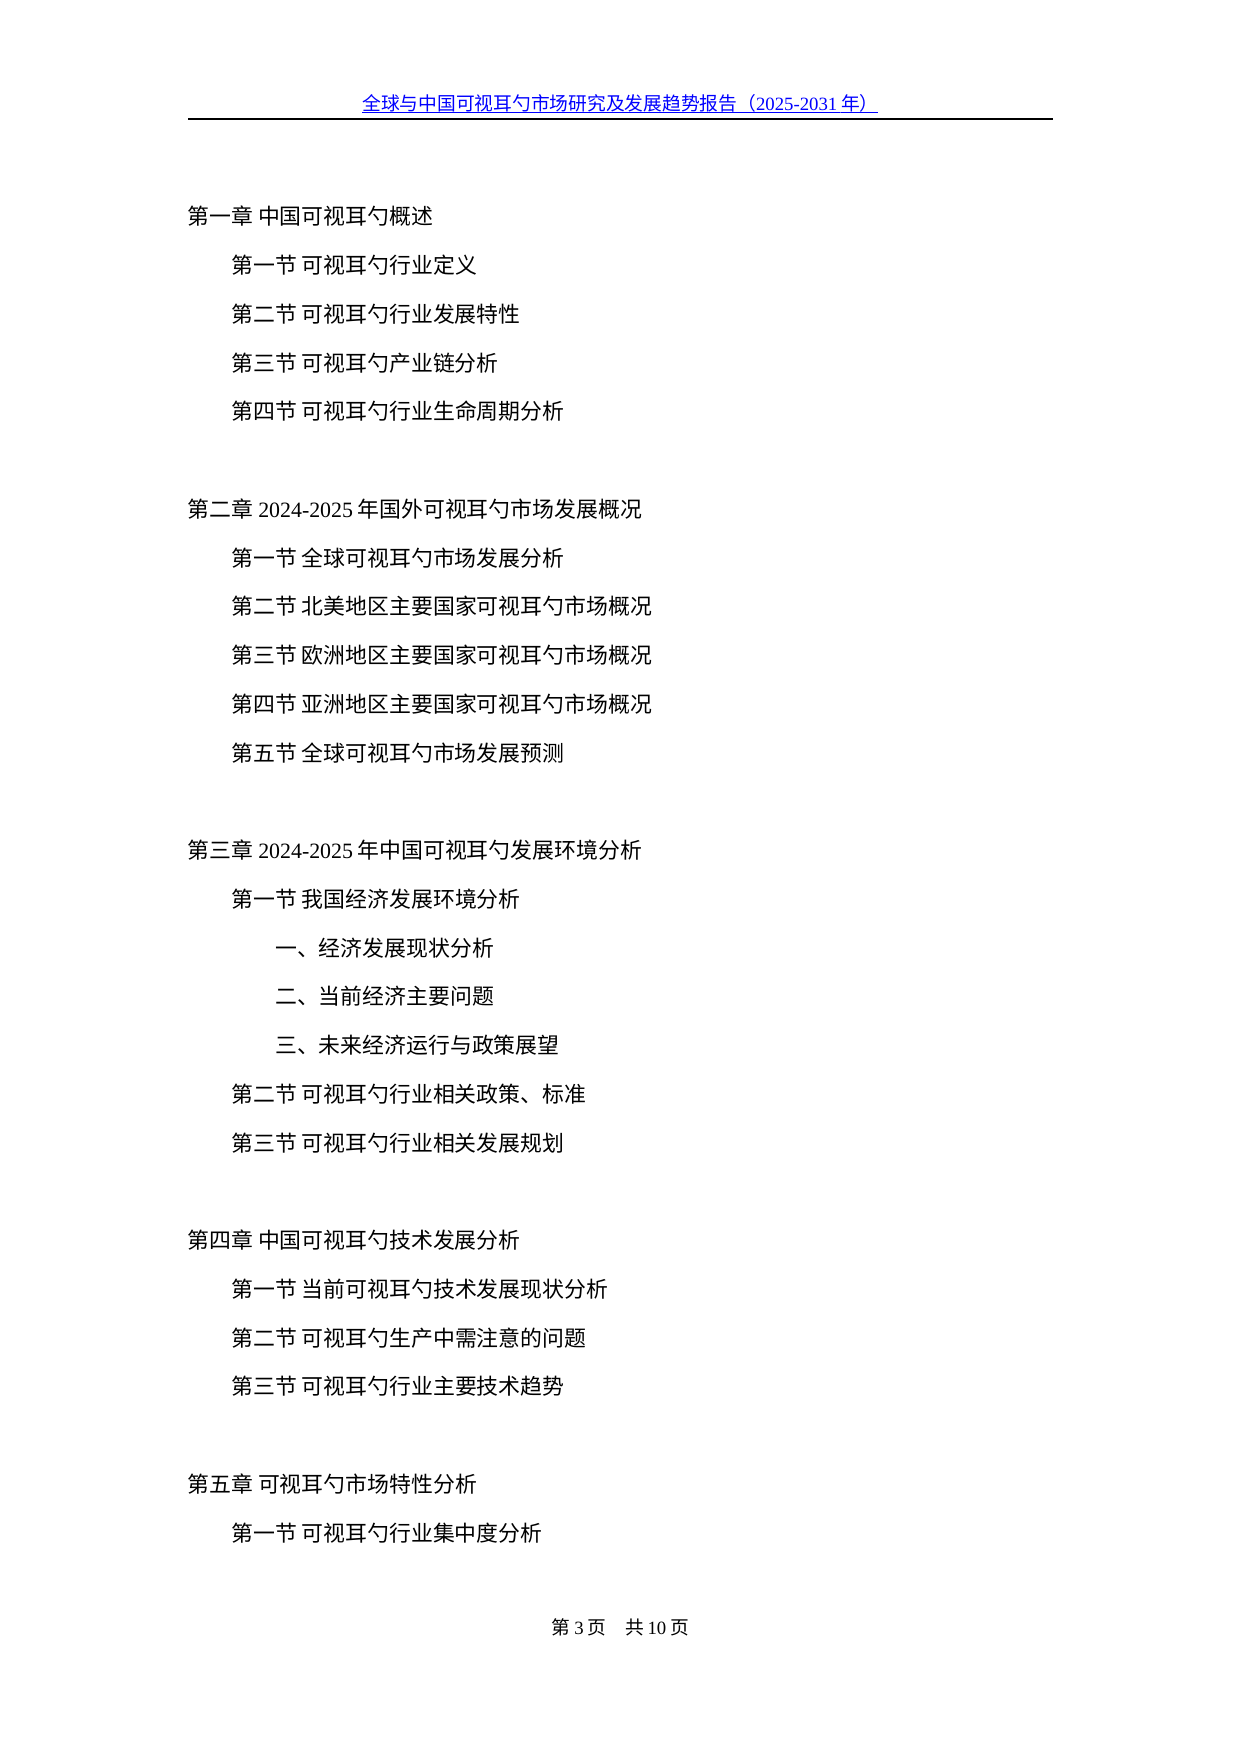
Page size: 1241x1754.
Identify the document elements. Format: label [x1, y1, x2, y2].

text [187, 150, 1053, 1548]
